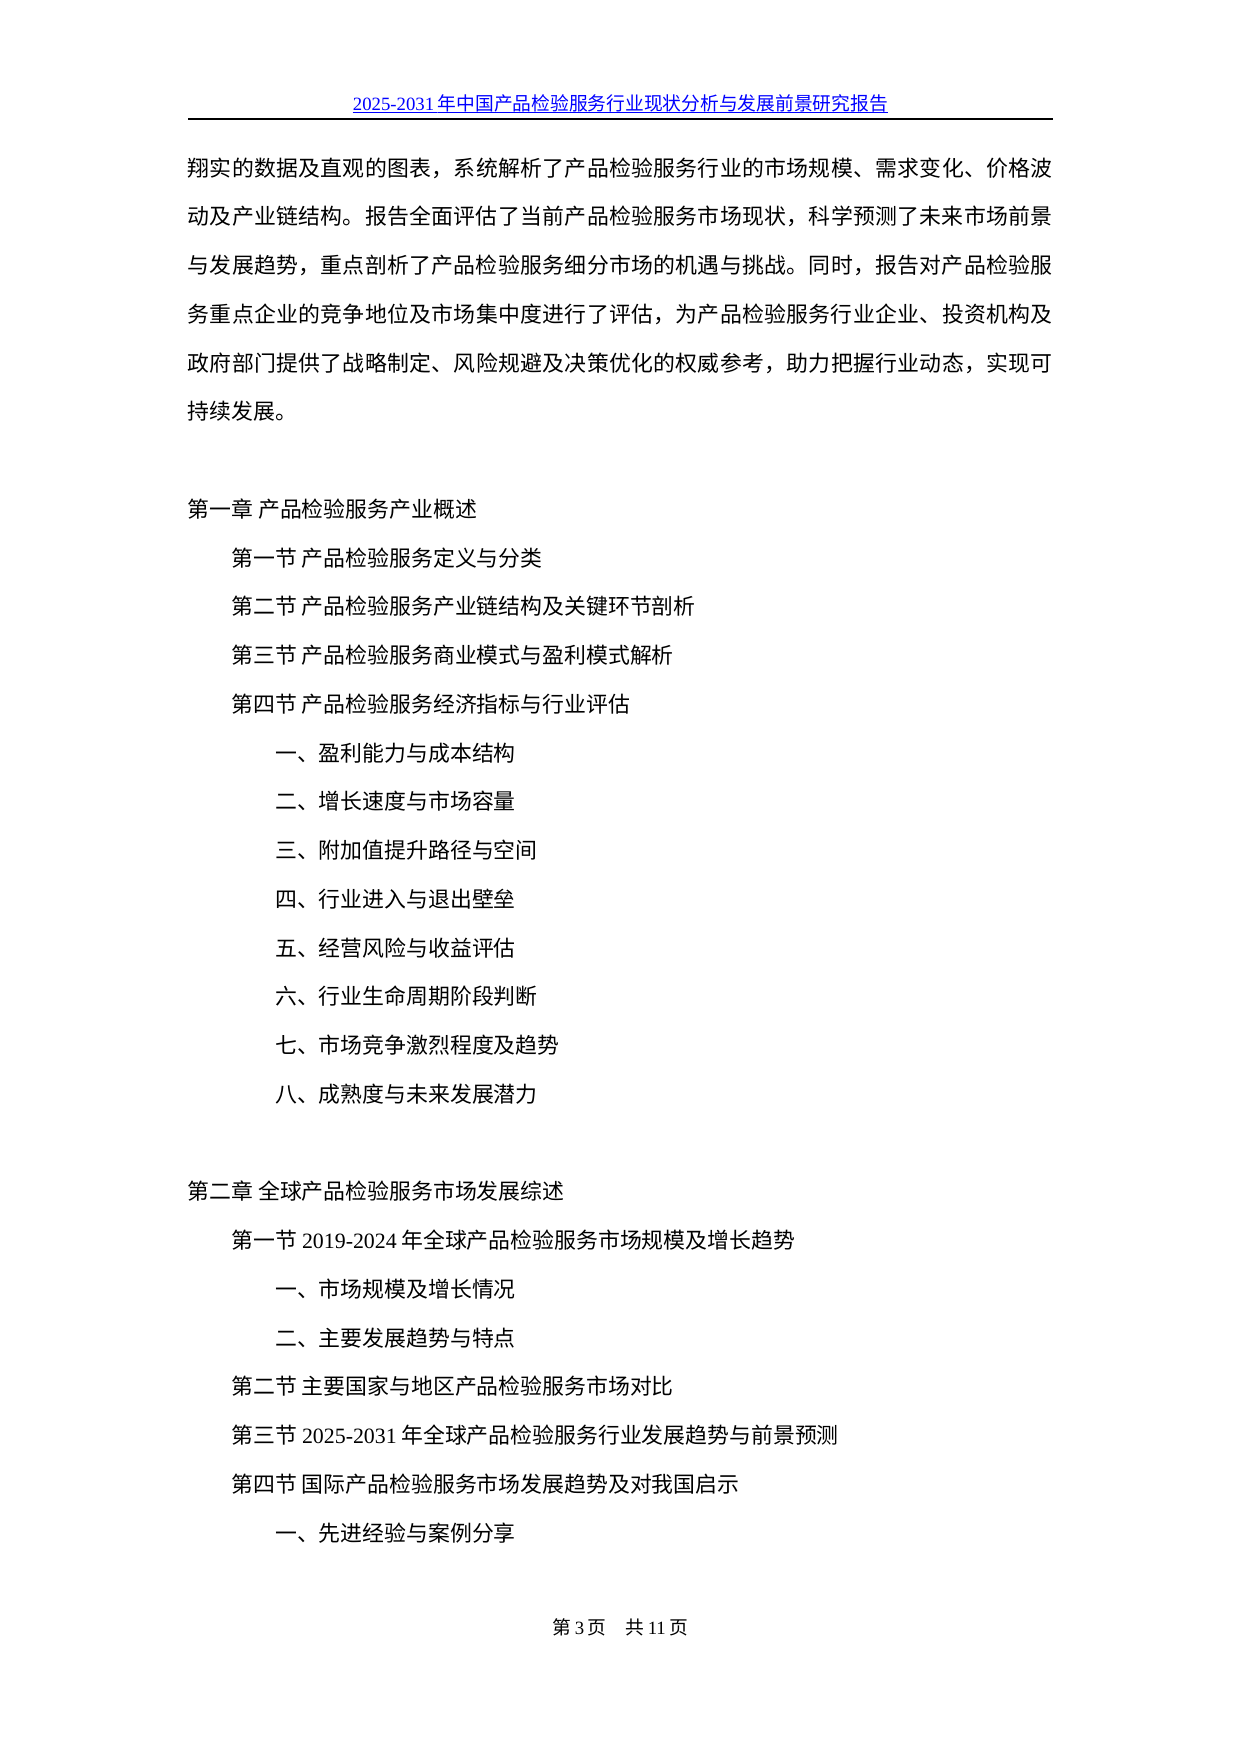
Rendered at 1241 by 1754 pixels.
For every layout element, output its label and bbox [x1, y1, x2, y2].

text [187, 150, 1053, 1548]
